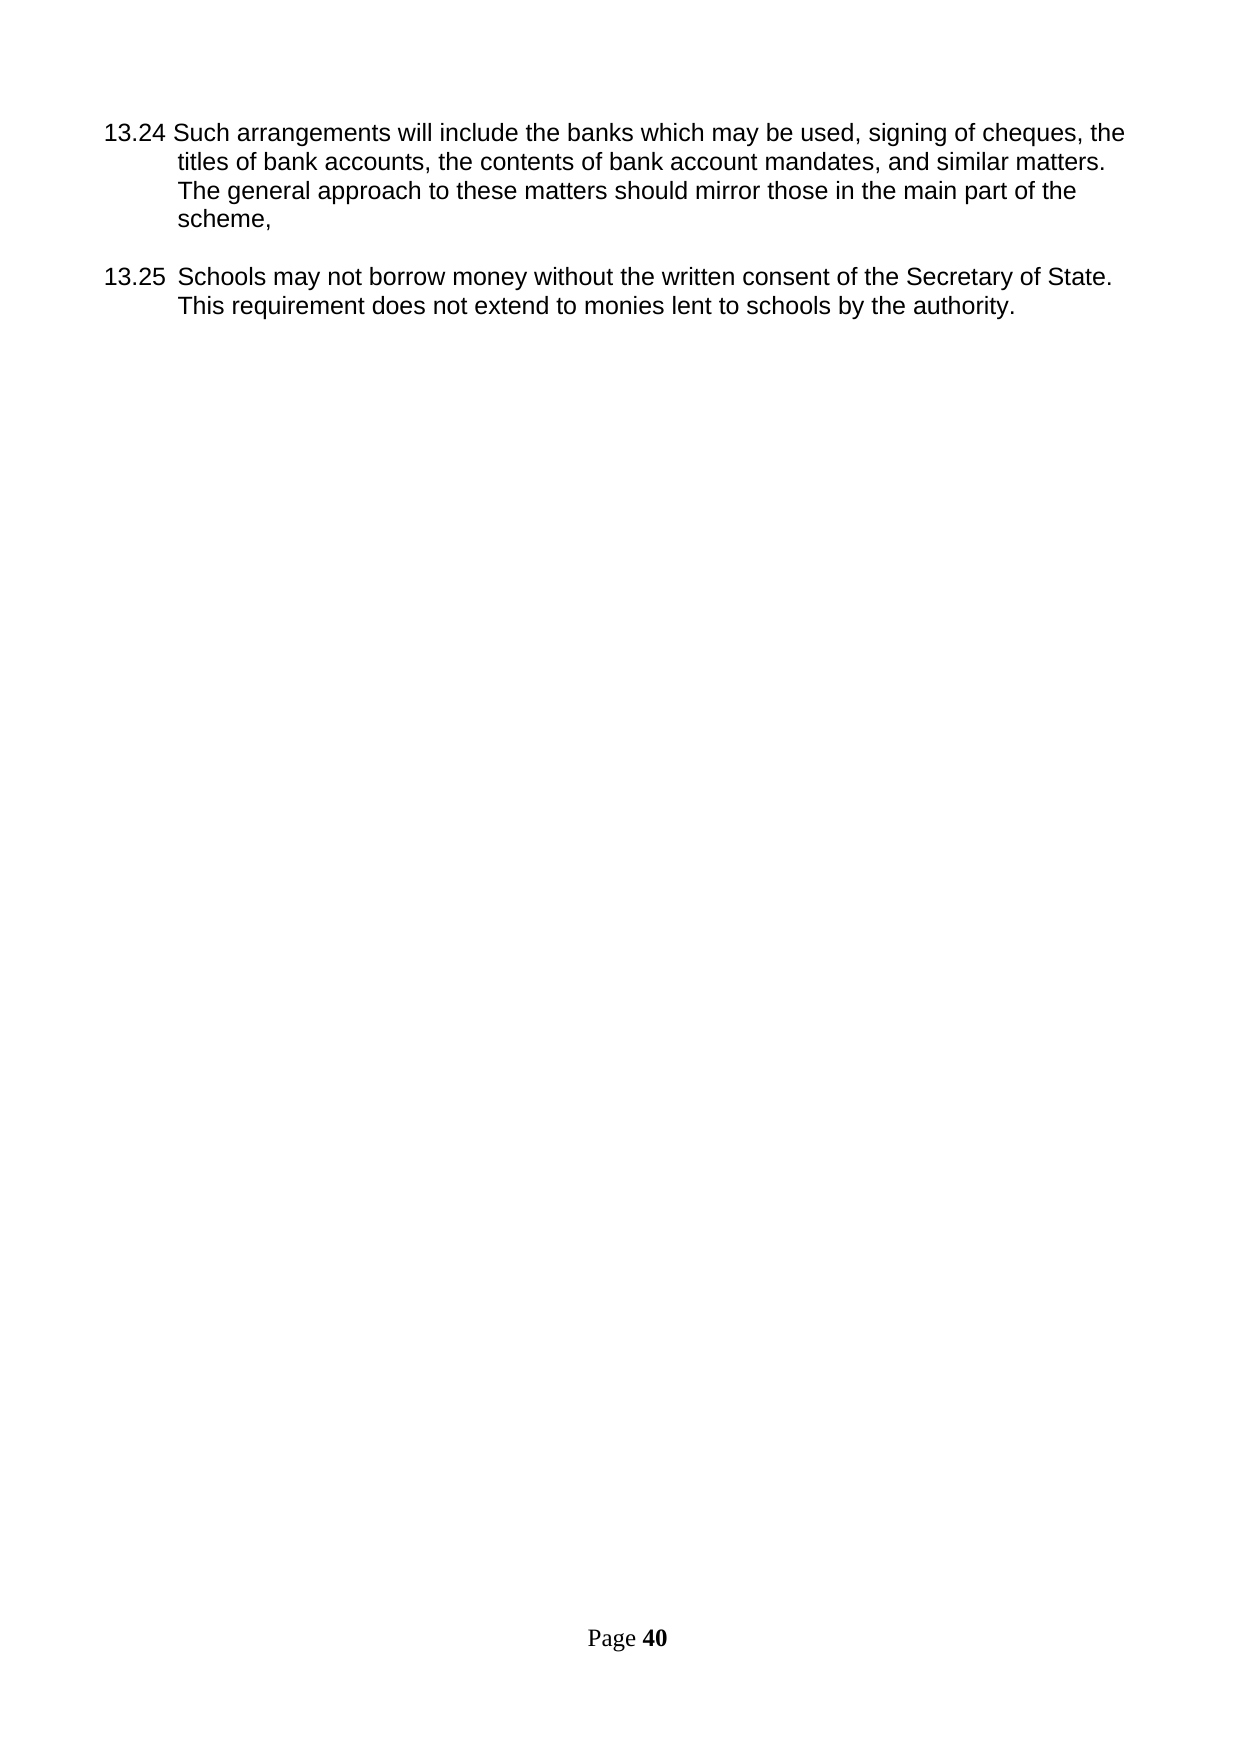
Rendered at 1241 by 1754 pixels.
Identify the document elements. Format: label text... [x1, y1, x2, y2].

list 13.24 Such arrangements will include the banks which may be used, signing of cheques, the titles of bank accounts, the contents of bank account mandates, and similar matters. The general approach to these matters should mirror those in the main part of the scheme, [103, 118, 1151, 233]
list 13.25 Schools may not borrow money without the written consent of the Secretary of State. This requirement does not extend to monies lent to schools by the authority. [103, 262, 1151, 319]
